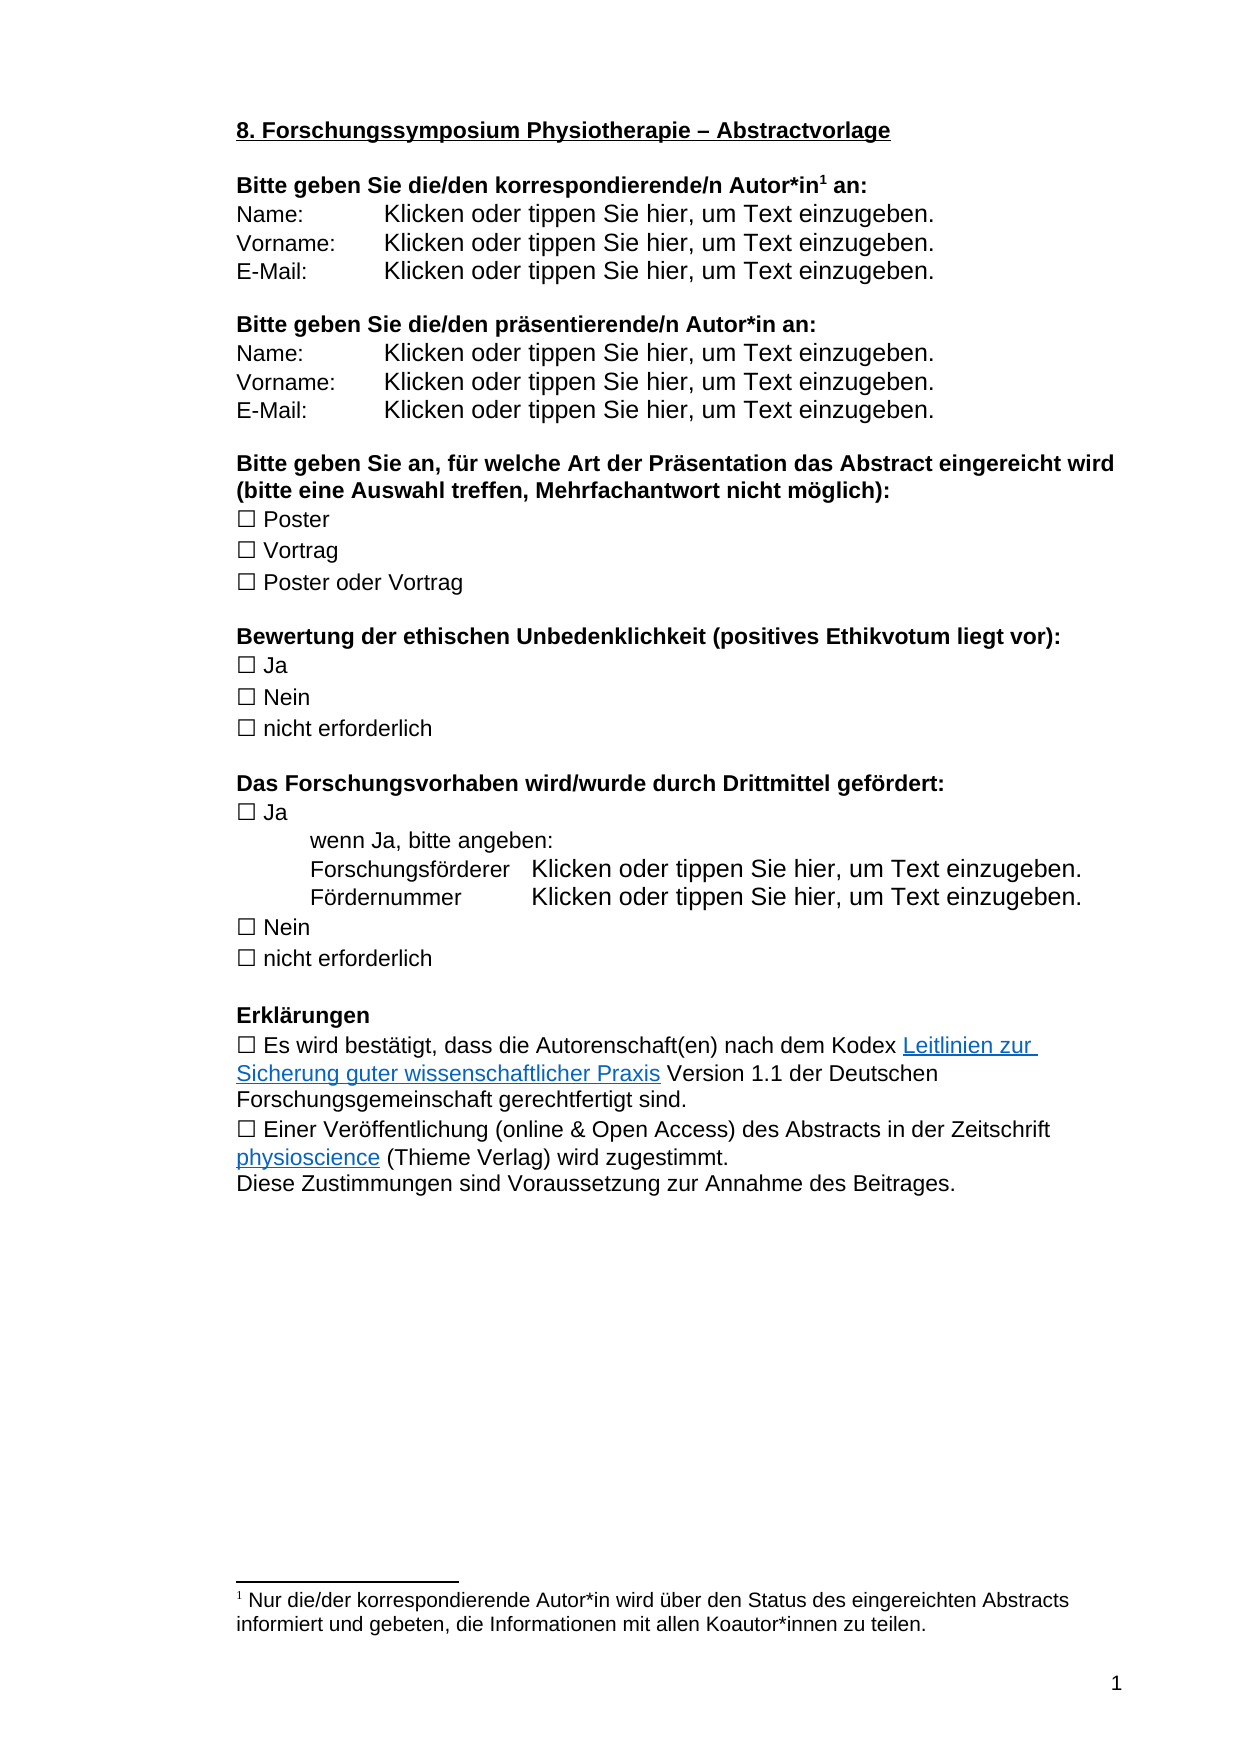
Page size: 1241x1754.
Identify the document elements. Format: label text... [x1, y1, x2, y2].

text Bitte geben Sie die/den korrespondierende/n Autor*in an: [236, 172, 1122, 199]
text Diese Zustimmungen sind Voraussetzung zur Annahme des Beitrages. [236, 1170, 1122, 1197]
text Name: [236, 338, 1122, 366]
text Vorname: [236, 227, 1122, 256]
text Poster [236, 503, 1122, 534]
text nicht erforderlich [236, 712, 1122, 743]
text Vorname: [236, 366, 1122, 395]
text nicht erforderlich [236, 942, 1122, 973]
text Poster oder Vortrag [236, 566, 1122, 597]
text wenn Ja, bitte angeben: [236, 827, 1122, 853]
text E-Mail: [236, 256, 1122, 285]
text Vortrag [236, 534, 1122, 566]
text Bitte geben Sie an, für welche Art der Präsentation das Abstract eingereicht wird (bitte eine Auswahl treffen, Mehrfachantwort nicht möglich): [236, 450, 1122, 503]
text E-Mail: [236, 395, 1122, 424]
text Ja [236, 649, 1122, 681]
text Fördernummer [236, 882, 1122, 911]
text Name: [236, 199, 1122, 227]
text Das Forschungsvorhaben wird/wurde durch Drittmittel gefördert: [236, 769, 1122, 796]
text Nein [236, 681, 1122, 712]
text Bitte geben Sie die/den präsentierende/n Autor*in an: [236, 311, 1122, 338]
text Erklärungen [236, 1002, 1122, 1029]
text Bewertung der ethischen Unbedenklichkeit (positives Ethikvotum liegt vor): [236, 623, 1122, 649]
text Ja [236, 796, 1122, 827]
text Einer Veröffentlichung (online & Open Access) des Abstracts in der Zeitschrift physioscience (Thieme Verlag) wird zugestimmt. [236, 1113, 1122, 1170]
text Nein [236, 911, 1122, 942]
text Es wird bestätigt, dass die Autorenschaft(en) nach dem Kodex Leitlinien zur Sicherung guter wissenschaftlicher Praxis Version 1.1 der Deutschen Forschungsgemeinschaft gerechtfertigt sind. [236, 1029, 1122, 1113]
text 8. Forschungssymposium Physiotherapie – Abstractvorlage [236, 117, 1122, 144]
text Forschungsförderer [236, 853, 1122, 882]
